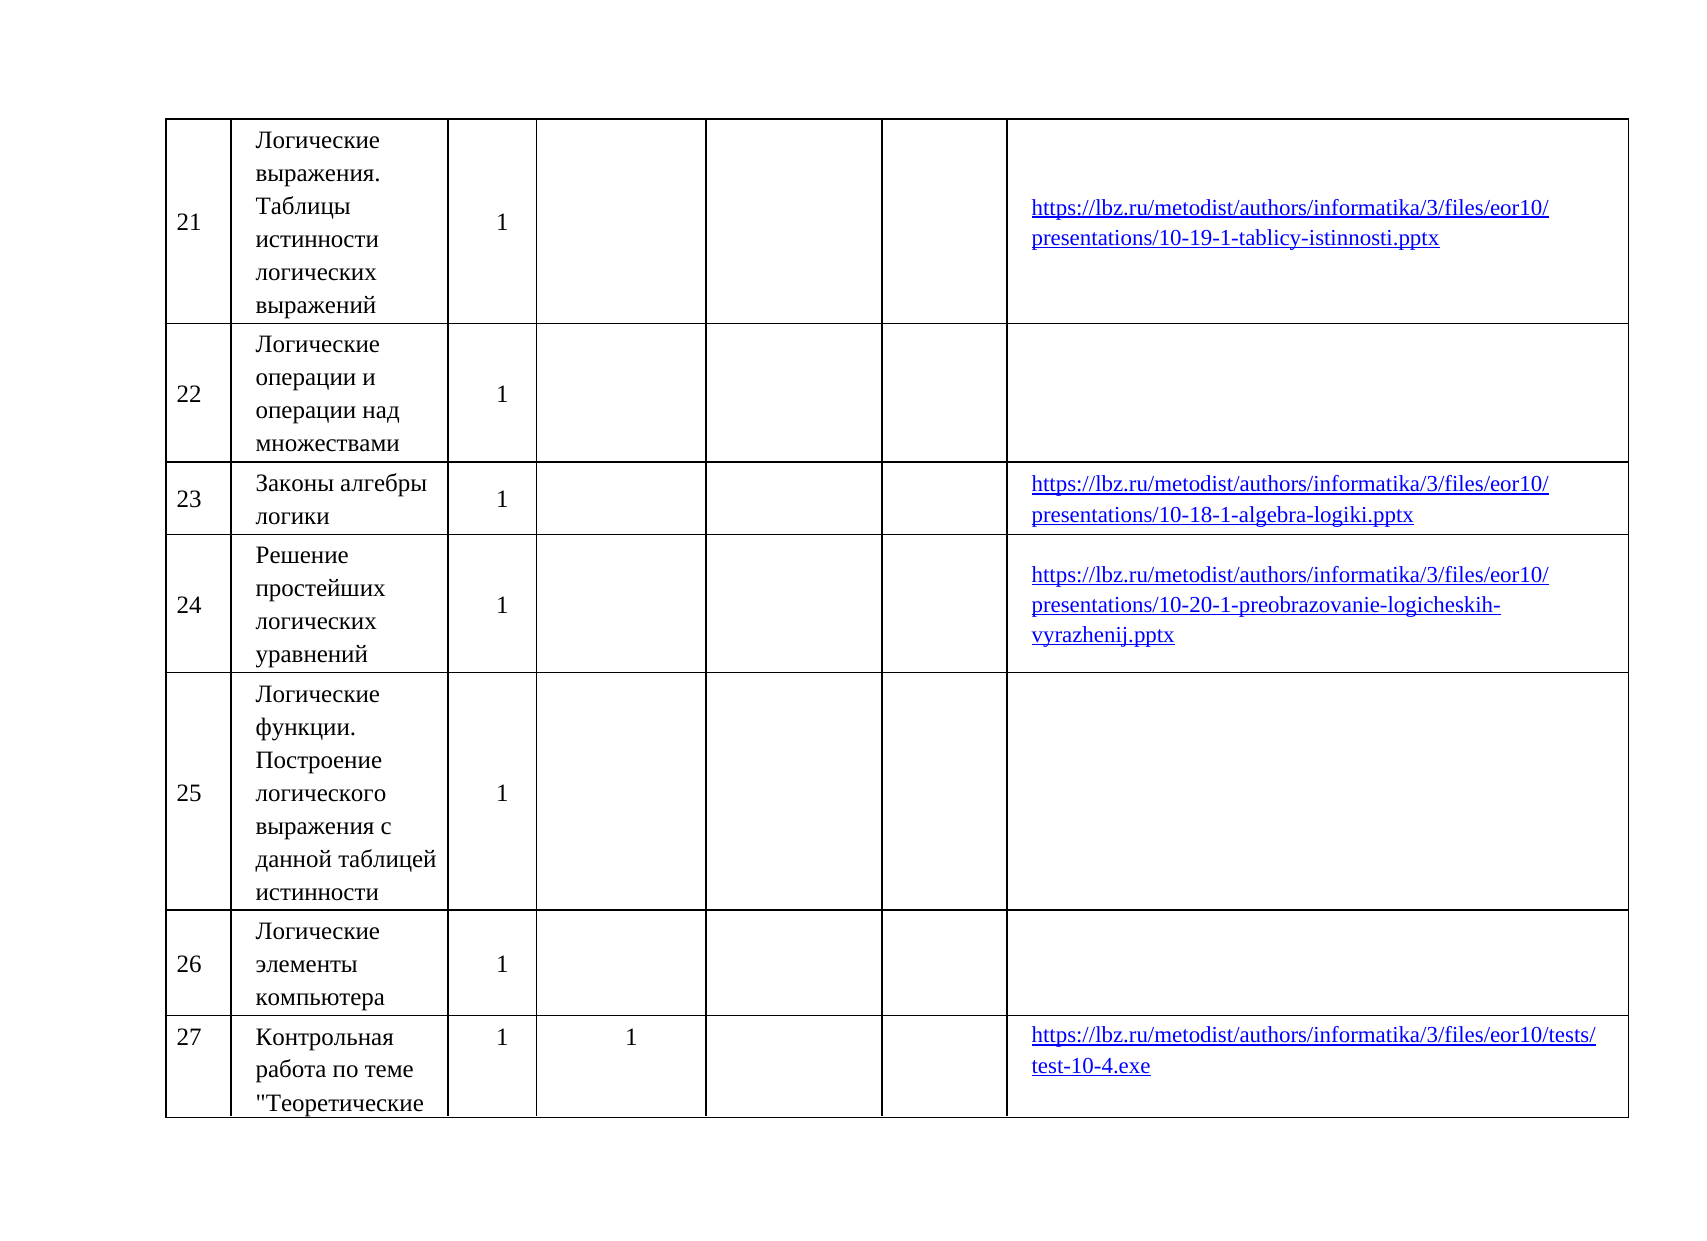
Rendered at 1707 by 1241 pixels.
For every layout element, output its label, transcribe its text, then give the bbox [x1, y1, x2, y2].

table_cell [707, 673, 881, 909]
table_cell 26 [167, 911, 230, 1015]
table_cell [707, 324, 881, 461]
table_cell [707, 1016, 881, 1116]
table_cell 1 [449, 535, 536, 672]
table_cell [883, 1016, 1006, 1116]
table_cell 22 [167, 324, 230, 461]
table_cell 1 [449, 911, 536, 1015]
table_cell [883, 911, 1006, 1015]
table_cell [883, 673, 1006, 909]
table_cell [537, 463, 705, 533]
table_cell 1 [449, 673, 536, 909]
table_cell 21 [167, 120, 230, 323]
table_cell [707, 535, 881, 672]
table_cell 24 [167, 535, 230, 672]
table_cell [707, 463, 881, 533]
table_cell [707, 120, 881, 323]
table_cell [537, 120, 705, 323]
table_cell https://lbz.ru/metodist/authors/informatika/3/files/eor10/presentations/10-18-1-algebra-logiki.pptx [1008, 463, 1628, 533]
table_cell https://lbz.ru/metodist/authors/informatika/3/files/eor10/presentations/10-19-1-tablicy-istinnosti.pptx [1008, 120, 1628, 323]
table_cell [883, 120, 1006, 323]
table_cell [537, 324, 705, 461]
table_cell [537, 673, 705, 909]
table_cell Логические функции. Построение логического выражения с данной таблицей истинности [232, 673, 447, 909]
table_cell https://lbz.ru/metodist/authors/informatika/3/files/eor10/presentations/10-20-1-preobrazovanie-logicheskih-vyrazhenij.pptx [1008, 535, 1628, 672]
table_cell 1 [449, 120, 536, 323]
table_cell 23 [167, 463, 230, 533]
table_cell 1 [449, 1016, 536, 1116]
table_cell [537, 911, 705, 1015]
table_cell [1008, 1016, 1628, 1116]
table_cell 25 [167, 673, 230, 909]
table_cell Логические элементы компьютера [232, 911, 447, 1015]
table_cell 1 [449, 324, 536, 461]
table_cell Решение простейших логических уравнений [232, 535, 447, 672]
table_cell [1008, 324, 1628, 461]
table_cell [883, 535, 1006, 672]
table_cell [883, 324, 1006, 461]
table_cell [537, 535, 705, 672]
table_cell [707, 911, 881, 1015]
table_cell [883, 463, 1006, 533]
table_cell 27 [167, 1016, 230, 1116]
table_cell [1008, 673, 1628, 909]
table_cell Логические выражения. Таблицы истинности логических выражений [232, 120, 447, 323]
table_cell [232, 1016, 447, 1116]
table_cell 1 [449, 463, 536, 533]
table_cell Логические операции и операции над множествами [232, 324, 447, 461]
table_cell 1 [537, 1016, 705, 1116]
table_cell Законы алгебры логики [232, 463, 447, 533]
table_cell [1008, 911, 1628, 1015]
